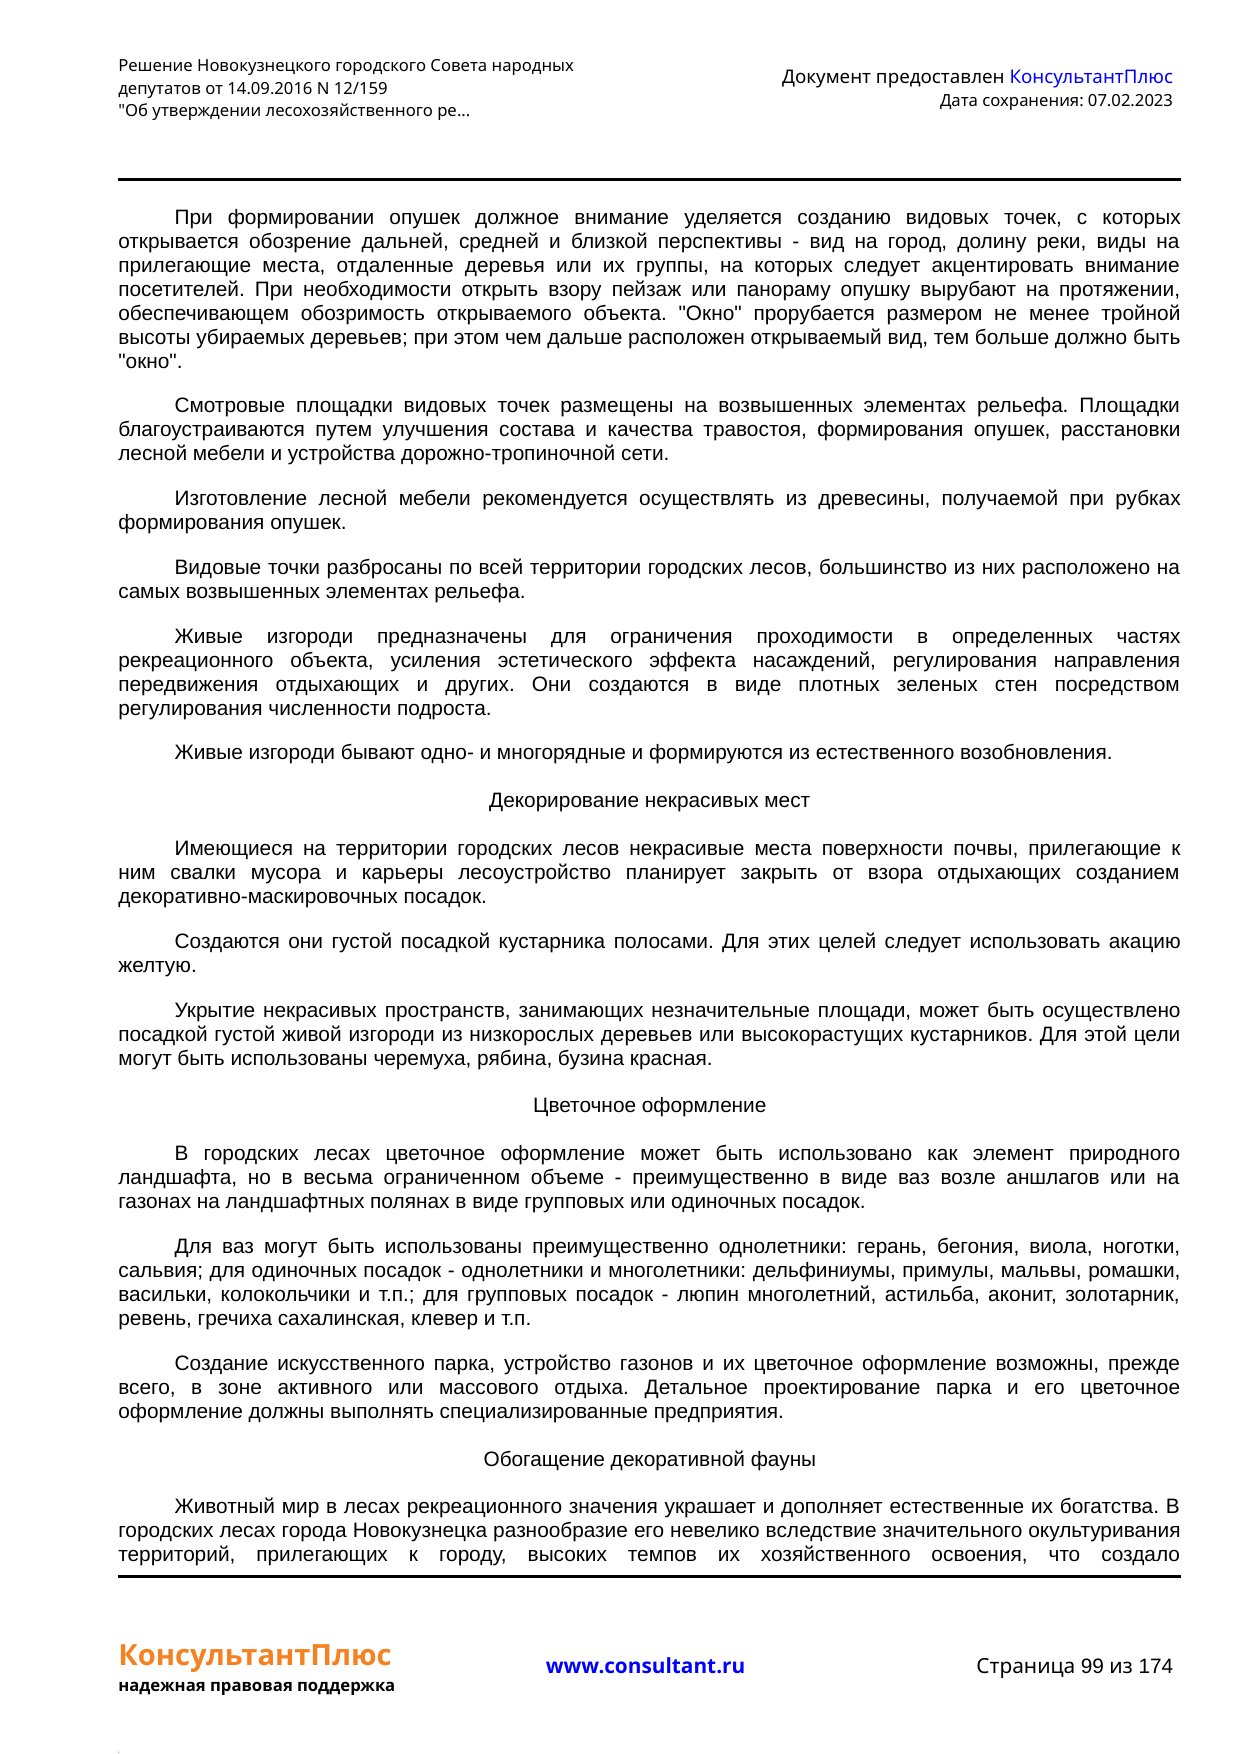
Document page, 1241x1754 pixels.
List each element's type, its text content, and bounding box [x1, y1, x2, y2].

text В городских лесах цветочное оформление может быть использовано как элемент природного ландшафта, но в весьма ограниченном объеме - преимущественно в виде ваз возле аншлагов или на газонах на ландшафтных полянах в виде групповых или одиночных посадок. [118, 1141, 1181, 1213]
text Создание искусственного парка, устройство газонов и их цветочное оформление возможны, прежде всего, в зоне активного или массового отдыха. Детальное проектирование парка и его цветочное оформление должны выполнять специализированные предприятия. [118, 1351, 1181, 1422]
text Создаются они густой посадкой кустарника полосами. Для этих целей следует использовать акацию желтую. [118, 929, 1181, 977]
text Декорирование некрасивых мест [118, 788, 1181, 812]
text Изготовление лесной мебели рекомендуется осуществлять из древесины, получаемой при рубках формирования опушек. [118, 486, 1181, 534]
text Смотровые площадки видовых точек размещены на возвышенных элементах рельефа. Площадки благоустраиваются путем улучшения состава и качества травостоя, формирования опушек, расстановки лесной мебели и устройства дорожно-тропиночной сети. [118, 393, 1181, 465]
text Обогащение декоративной фауны [118, 1446, 1181, 1470]
text Имеющиеся на территории городских лесов некрасивые места поверхности почвы, прилегающие к ним свалки мусора и карьеры лесоустройство планирует закрыть от взора отдыхающих созданием декоративно-маскировочных посадок. [118, 836, 1181, 908]
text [118, 1494, 1181, 1566]
text Для ваз могут быть использованы преимущественно однолетники: герань, бегония, виола, ноготки, сальвия; для одиночных посадок - однолетники и многолетники: дельфиниумы, примулы, мальвы, ромашки, васильки, колокольчики и т.п.; для групповых посадок - люпин многолетний, астильба, аконит, золотарник, ревень, гречиха сахалинская, клевер и т.п. [118, 1234, 1181, 1330]
text При формировании опушек должное внимание уделяется созданию видовых точек, с которых открывается обозрение дальней, средней и близкой перспективы - вид на город, долину реки, виды на прилегающие места, отдаленные деревья или их группы, на которых следует акцентировать внимание посетителей. При необходимости открыть взору пейзаж или панораму опушку вырубают на протяжении, обеспечивающем обозримость открываемого объекта. "Окно" прорубается размером не менее тройной высоты убираемых деревьев; при этом чем дальше расположен открываемый вид, тем больше должно быть "окно". [118, 205, 1181, 372]
text Живые изгороди бывают одно- и многорядные и формируются из естественного возобновления. [118, 740, 1181, 764]
text Цветочное оформление [118, 1093, 1181, 1117]
text Видовые точки разбросаны по всей территории городских лесов, большинство из них расположено на самых возвышенных элементах рельефа. [118, 555, 1181, 603]
text Живые изгороди предназначены для ограничения проходимости в определенных частях рекреационного объекта, усиления эстетического эффекта насаждений, регулирования направления передвижения отдыхающих и других. Они создаются в виде плотных зеленых стен посредством регулирования численности подроста. [118, 623, 1181, 719]
text Укрытие некрасивых пространств, занимающих незначительные площади, может быть осуществлено посадкой густой живой изгороди из низкорослых деревьев или высокорастущих кустарников. Для этой цели могут быть использованы черемуха, рябина, бузина красная. [118, 997, 1181, 1069]
